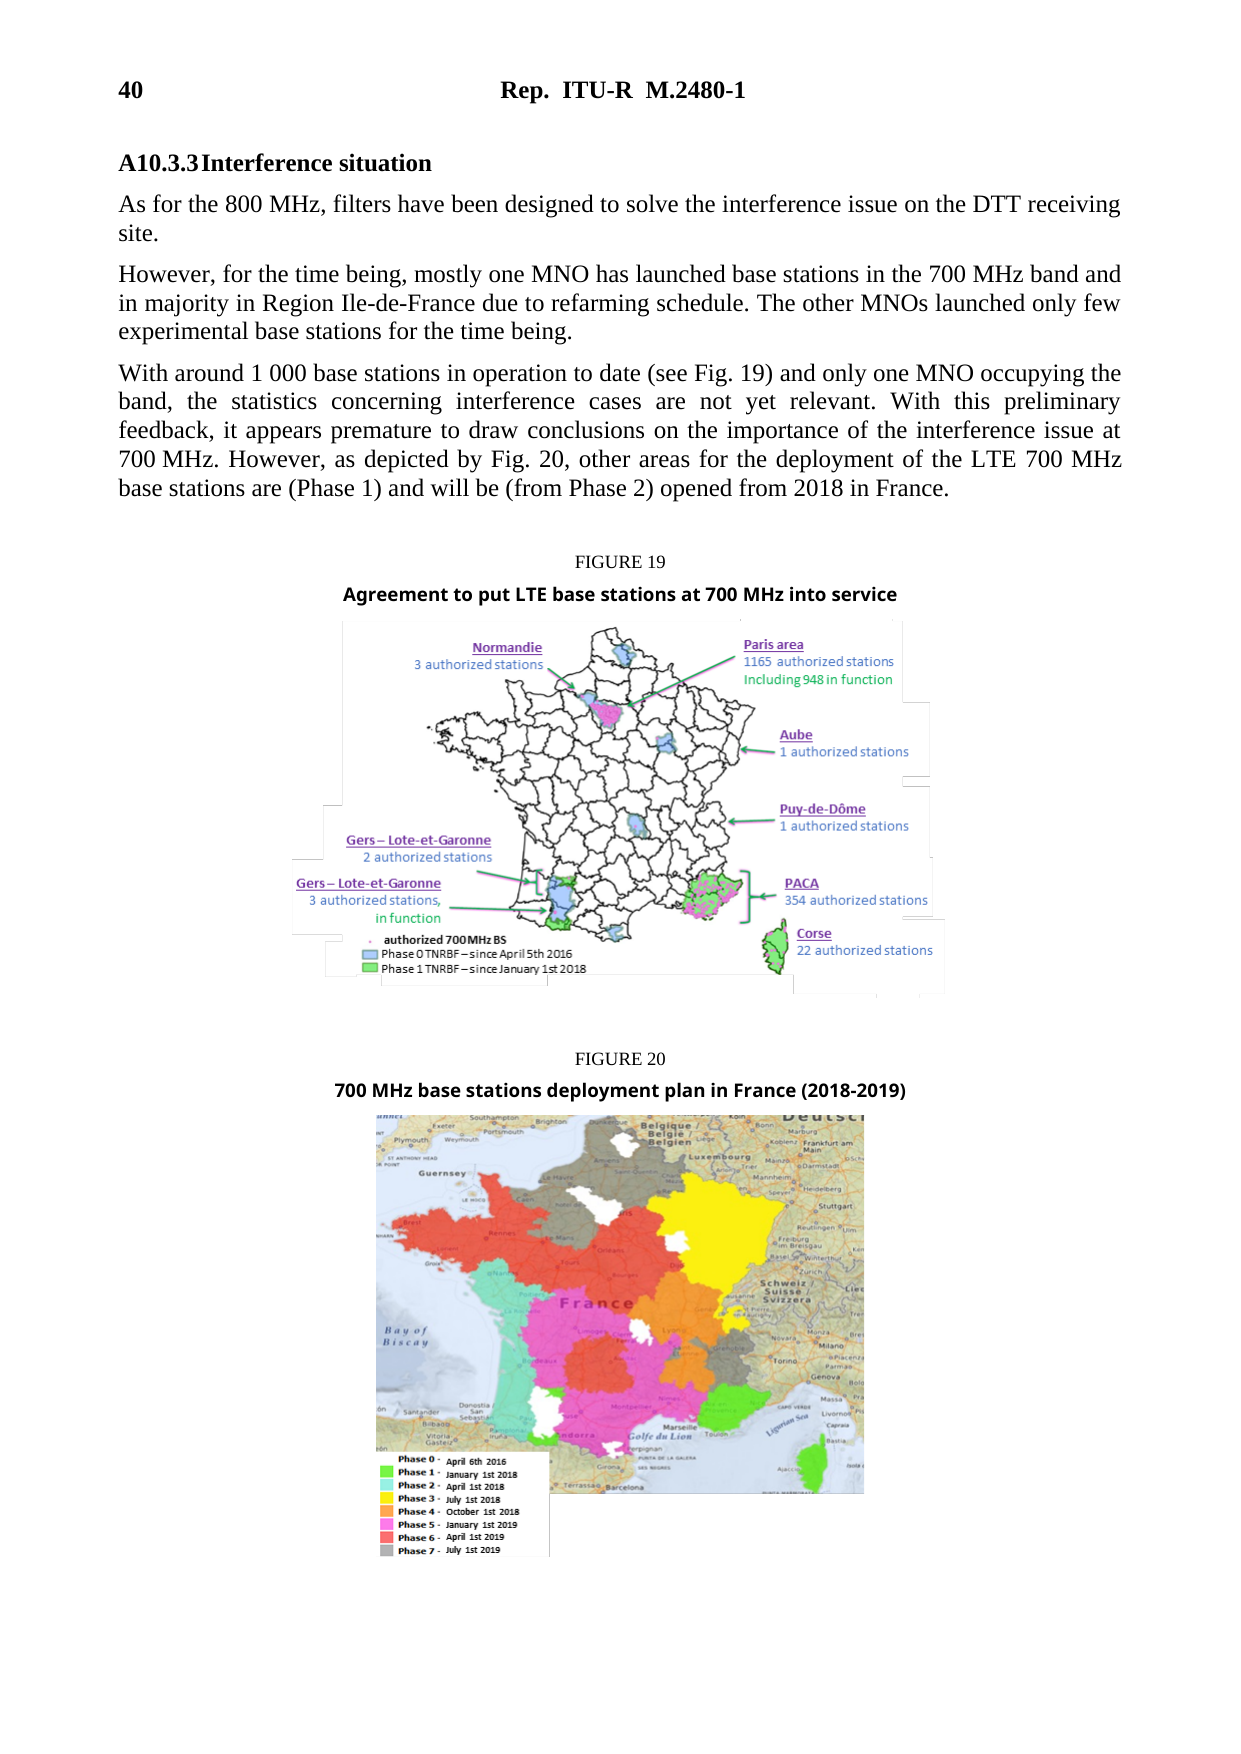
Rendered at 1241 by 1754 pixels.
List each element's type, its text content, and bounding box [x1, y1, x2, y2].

subtitle A10.3.3 Interference situation [118, 148, 1122, 176]
text However, for the time being, mostly one MNO has launched base stations in the 700 MHz band and in majority in Region Ile-de-France due to refarming schedule. The other MNOs launched only few experimental base stations for the time being. [118, 259, 1122, 345]
text Figure 19 [118, 551, 1122, 573]
text As for the 800 MHz, filters have been designed to solve the interference issue on the DTT receiving site. [118, 189, 1122, 246]
text Figure 20 [118, 1047, 1122, 1069]
picture [376, 1115, 865, 1563]
title Agreement to put LTE base stations at 700 MHz into service [118, 581, 1122, 607]
title 700 MHz base stations deployment plan in France (2018-2019) [118, 1077, 1122, 1103]
picture [279, 619, 962, 998]
text With around 1 000 base stations in operation to date (see Fig. 19) and only one MNO occupying the band, the statistics concerning interference cases are not yet relevant. With this preliminary feedback, it appears premature to draw conclusions on the importance of the interference issue at 700 MHz. However, as depicted by Fig. 20, other areas for the deployment of the LTE 700 MHz base stations are (Phase 1) and will be (from Phase 2) opened from 2018 in France. [118, 358, 1122, 501]
